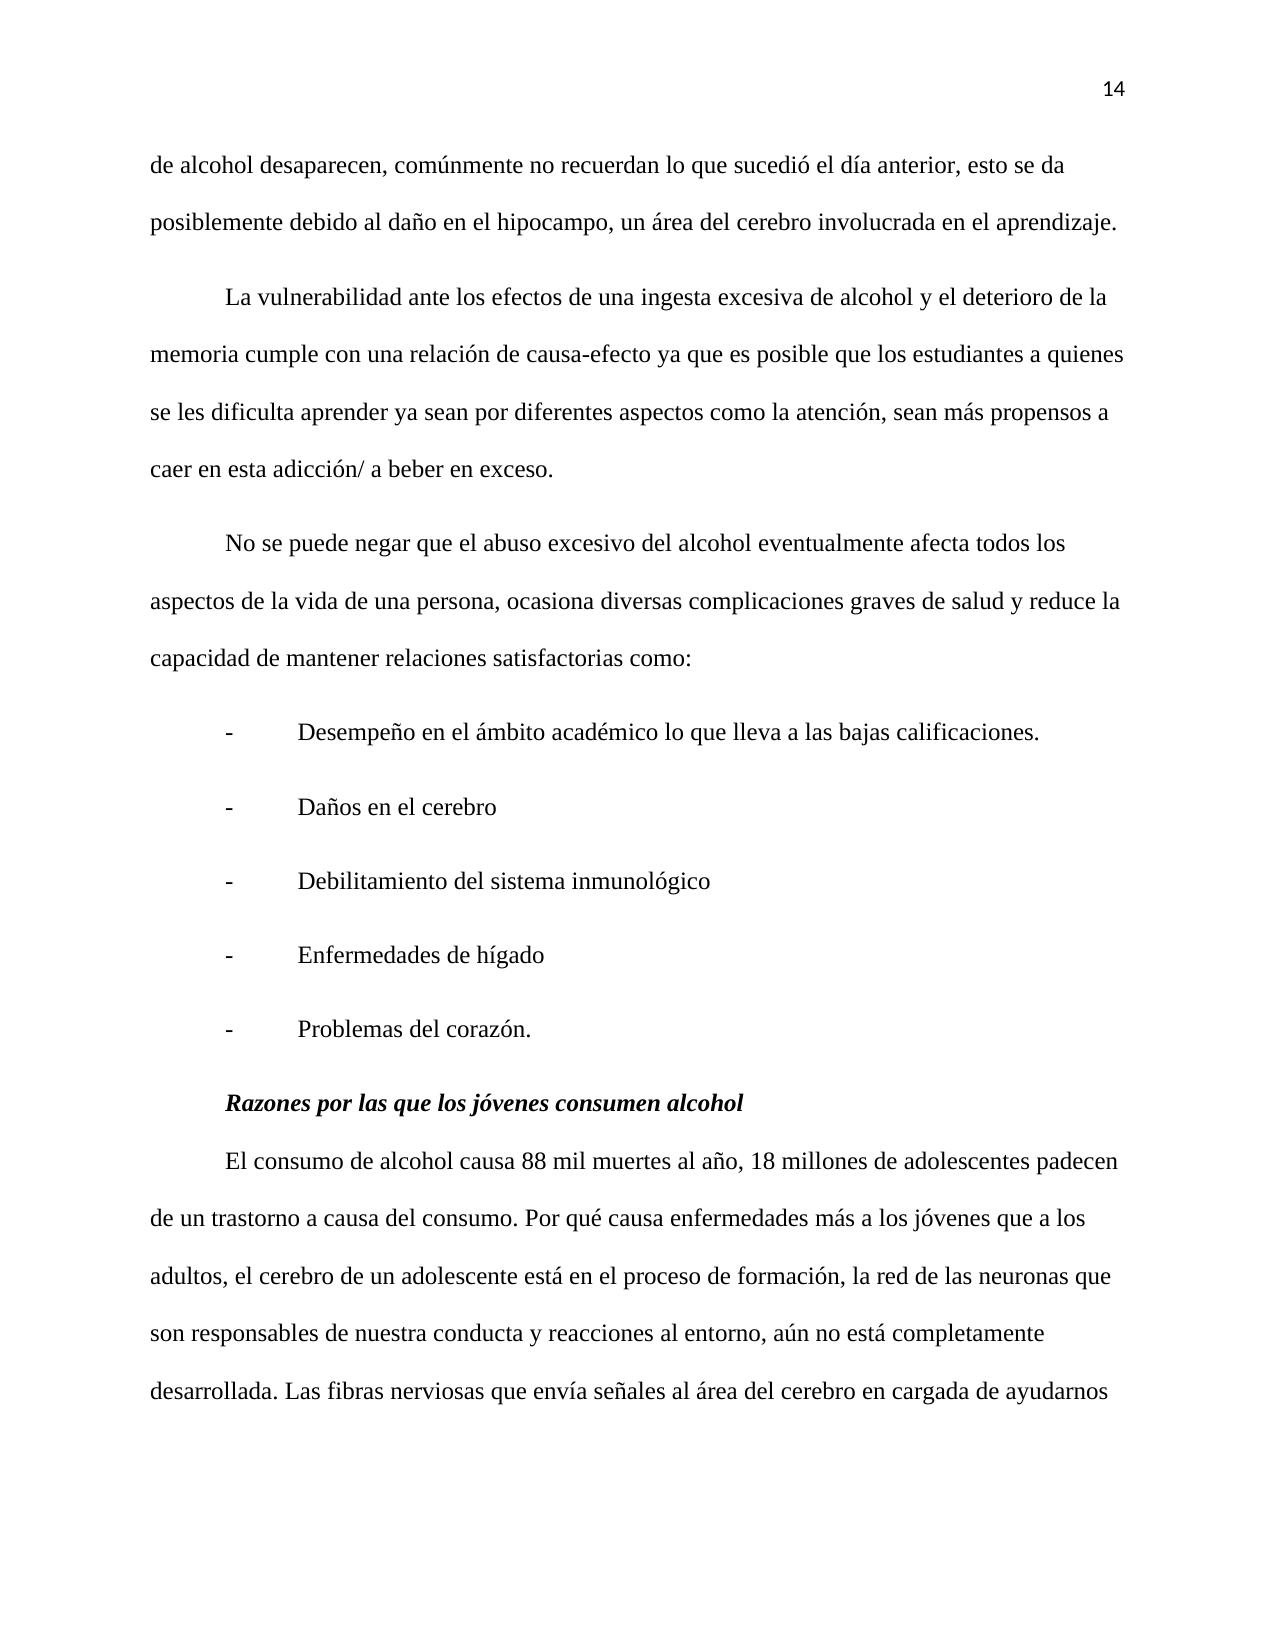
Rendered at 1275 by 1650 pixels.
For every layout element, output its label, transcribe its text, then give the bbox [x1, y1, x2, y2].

text - Debilitamiento del sistema inmunológico [150, 866, 1125, 894]
text - Desempeño en el ámbito académico lo que lleva a las bajas calificaciones. [150, 717, 1125, 746]
subtitle Razones por las que los jóvenes consumen alcohol [150, 1088, 1125, 1117]
text No se puede negar que el abuso excesivo del alcohol eventualmente afecta todos los aspectos de la vida de una persona, ocasiona diversas complicaciones graves de salud y reduce la capacidad de mantener relaciones satisfactorias como: [150, 528, 1125, 672]
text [150, 1146, 1125, 1404]
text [150, 150, 1125, 236]
text - Problemas del corazón. [150, 1014, 1125, 1043]
text - Daños en el cerebro [150, 792, 1125, 820]
text La vulnerabilidad ante los efectos de una ingesta excesiva de alcohol y el deterioro de la memoria cumple con una relación de causa-efecto ya que es posible que los estudiantes a quienes se les dificulta aprender ya sean por diferentes aspectos como la atención, sean más propensos a caer en esta adicción/ a beber en exceso. [150, 282, 1125, 483]
text - Enfermedades de hígado [150, 940, 1125, 969]
